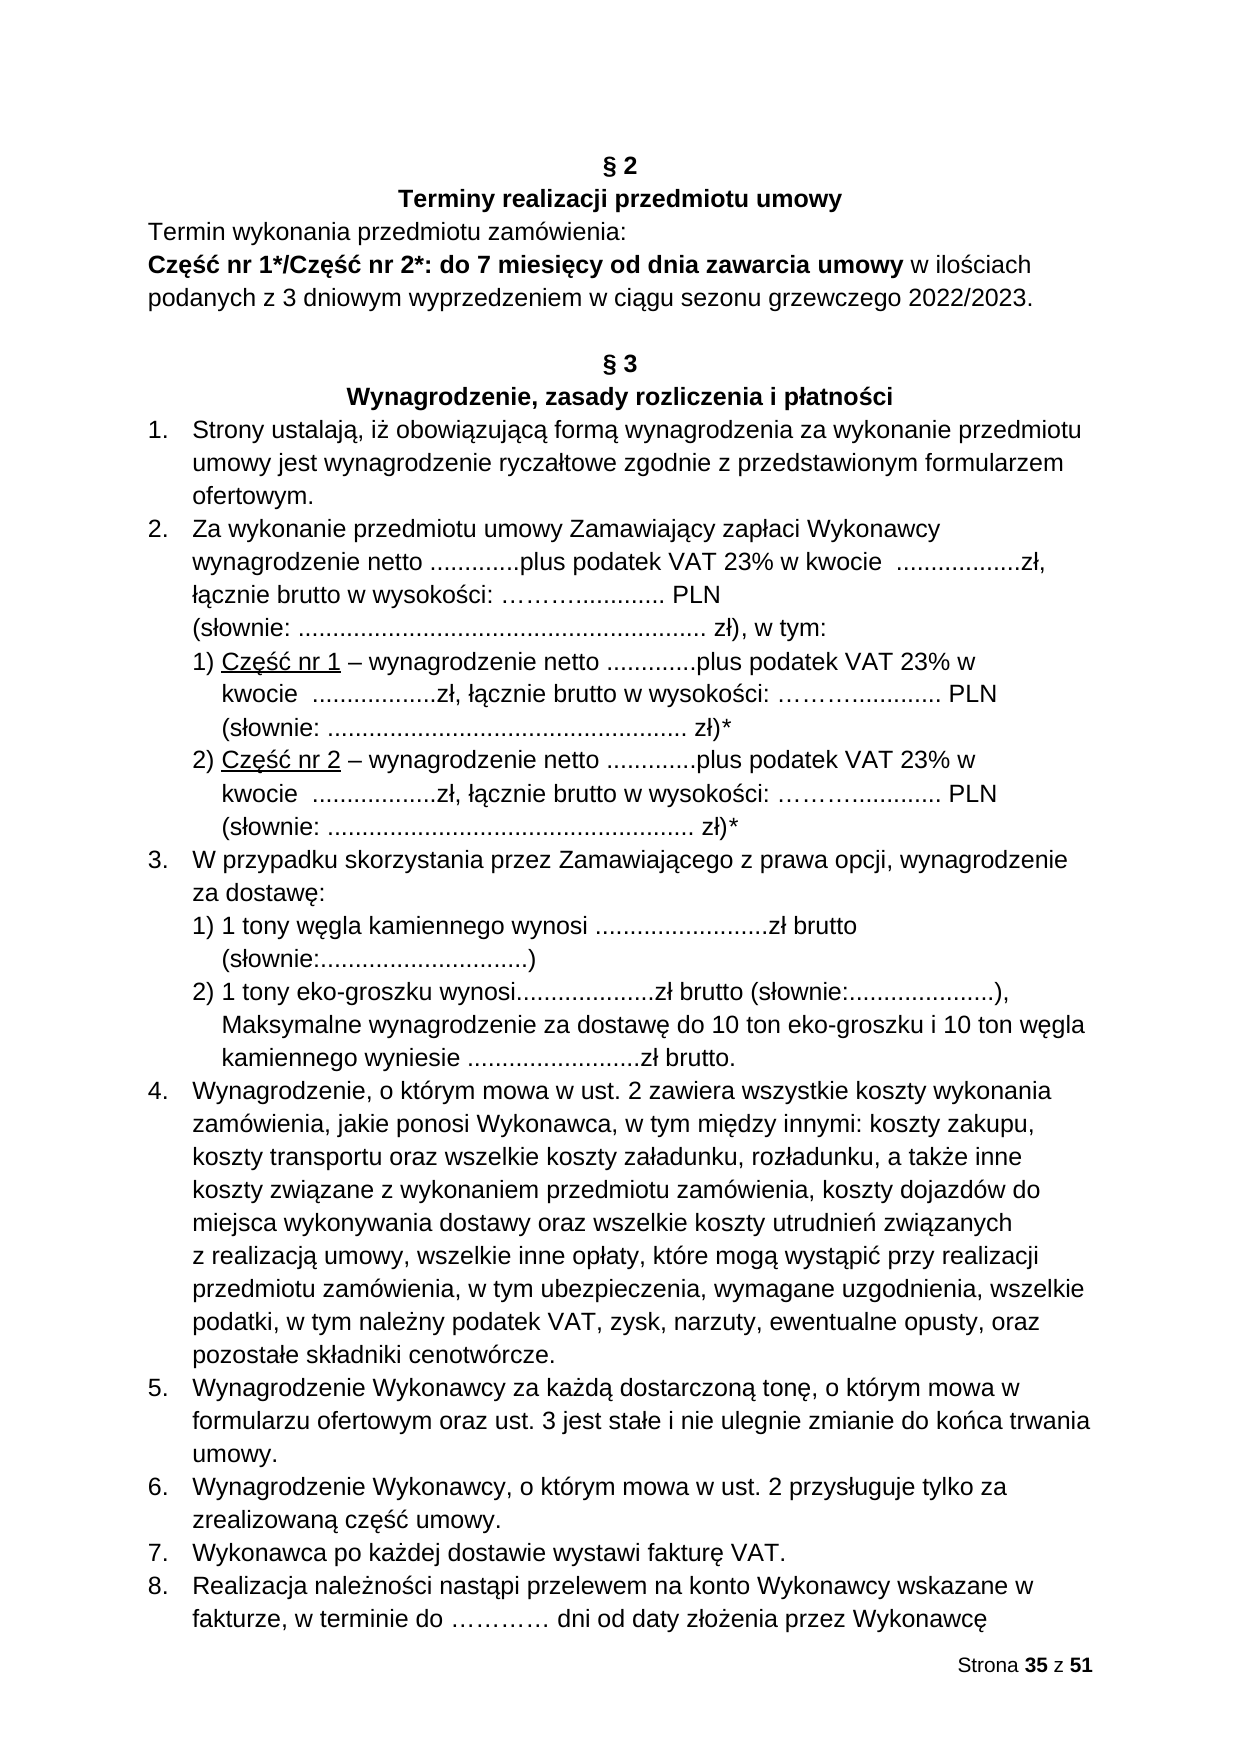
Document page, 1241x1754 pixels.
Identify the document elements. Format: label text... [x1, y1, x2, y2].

text Termin wykonania przedmiotu zamówienia: [148, 217, 1093, 246]
list Wynagrodzenie Wykonawcy za każdą dostarczoną tonę, o którym mowa w formularzu ofertowym oraz ust. 3 jest stałe i nie ulegnie zmianie do końca trwania umowy. [148, 1373, 1093, 1468]
list Za wykonanie przedmiotu umowy Zamawiający zapłaci Wykonawcy wynagrodzenie netto .............plus podatek VAT 23% w kwocie ..................zł, łącznie brutto w wysokości: ………............. PLN (słownie: ........................................................... zł), w tym: [148, 514, 1093, 642]
text § 3 [148, 349, 1093, 378]
list Wykonawca po każdej dostawie wystawi fakturę VAT. [148, 1538, 1093, 1567]
text Część nr 1*/Część nr 2*: do 7 miesięcy od dnia zawarcia umowy w ilościach podanych z 3 dniowym wyprzedzeniem w ciągu sezonu grzewczego 2022/2023. [148, 250, 1093, 312]
text § 2 [148, 151, 1093, 180]
list W przypadku skorzystania przez Zamawiającego z prawa opcji, wynagrodzenie za dostawę: [148, 844, 1093, 906]
list Strony ustalają, iż obowiązującą formą wynagrodzenia za wykonanie przedmiotu umowy jest wynagrodzenie ryczałtowe zgodnie z przedstawionym formularzem ofertowym. [148, 415, 1093, 510]
list 1 tony węgla kamiennego wynosi .........................zł brutto (słownie:..............................) [192, 911, 1093, 972]
list Wynagrodzenie Wykonawcy, o którym mowa w ust. 2 przysługuje tylko za zrealizowaną część umowy. [148, 1472, 1093, 1534]
text Terminy realizacji przedmiotu umowy [148, 184, 1093, 213]
list Wynagrodzenie, o którym mowa w ust. 2 zawiera wszystkie koszty wykonania zamówienia, jakie ponosi Wykonawca, w tym między innymi: koszty zakupu, koszty transportu oraz wszelkie koszty załadunku, rozładunku, a także inne koszty związane z wykonaniem przedmiotu zamówienia, koszty dojazdów do miejsca wykonywania dostawy oraz wszelkie koszty utrudnień związanych z realizacją umowy, wszelkie inne opłaty, które mogą wystąpić przy realizacji przedmiotu zamówienia, w tym ubezpieczenia, wymagane uzgodnienia, wszelkie podatki, w tym należny podatek VAT, zysk, narzuty, ewentualne opusty, oraz pozostałe składniki cenotwórcze. [148, 1076, 1093, 1369]
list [148, 1571, 1093, 1633]
text Wynagrodzenie, zasady rozliczenia i płatności [148, 382, 1093, 411]
list Część nr 1 – wynagrodzenie netto .............plus podatek VAT 23% w kwocie ..................zł, łącznie brutto w wysokości: ………............. PLN (słownie: .................................................... zł)* [192, 646, 1093, 741]
list Część nr 2 – wynagrodzenie netto .............plus podatek VAT 23% w kwocie ..................zł, łącznie brutto w wysokości: ………............. PLN (słownie: ..................................................... zł)* [192, 746, 1093, 840]
list 1 tony eko-groszku wynosi....................zł brutto (słownie:.....................), Maksymalne wynagrodzenie za dostawę do 10 ton eko-groszku i 10 ton węgla kamiennego wyniesie .........................zł brutto. [192, 977, 1093, 1072]
